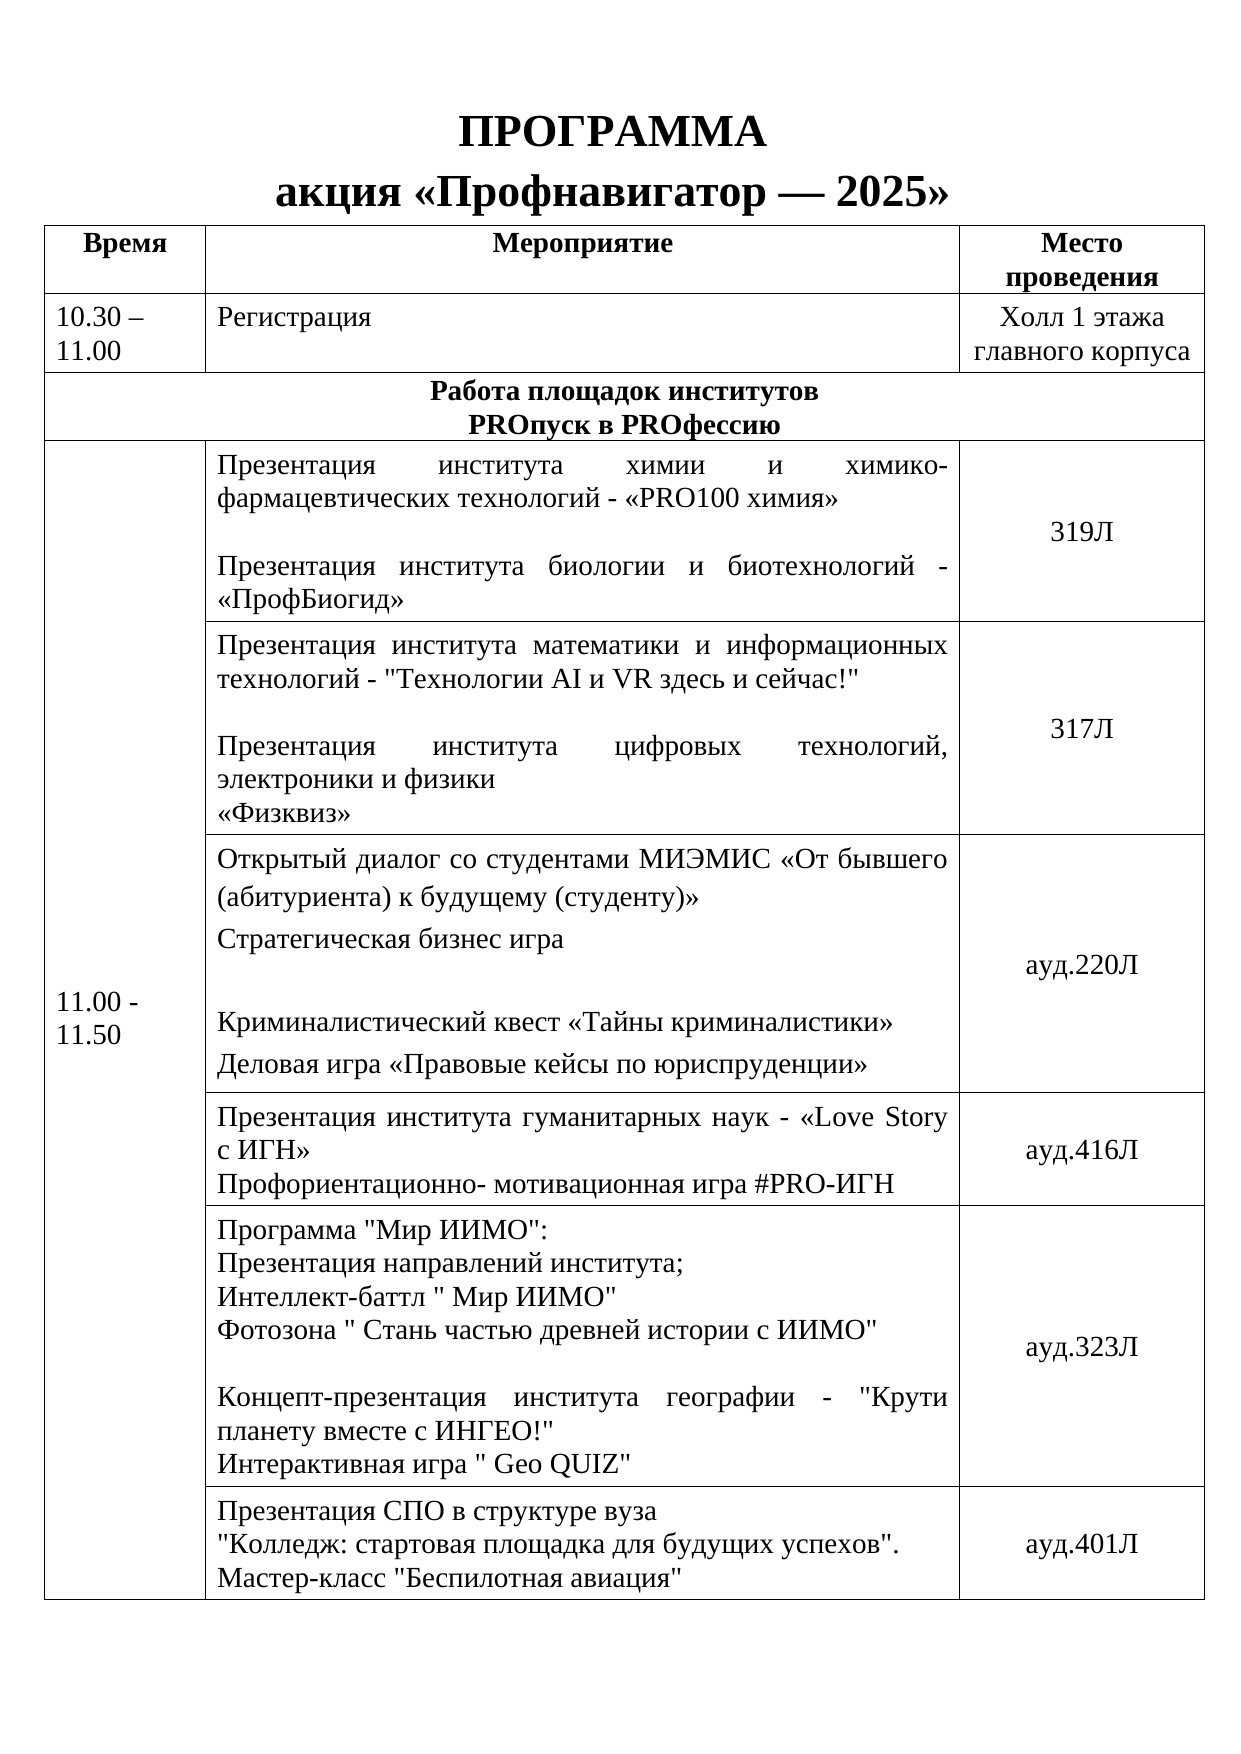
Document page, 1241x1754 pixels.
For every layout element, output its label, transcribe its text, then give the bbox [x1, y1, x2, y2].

table_cell 11.00 - 11.50 [45, 441, 205, 1599]
table_cell Программа "Мир ИИМО": Презентация направлений института; Интеллект-баттл " Мир ИИМО" Фотозона " Стань частью древней истории с ИИМО" Концепт-презентация института географии - "Крути планету вместе с ИНГЕО!" Интерактивная игра " Geo QUIZ" [206, 1206, 959, 1486]
table_cell Работа площадок институтов PROпуск в PROфессию [45, 373, 468, 440]
table_cell ауд.220Л [960, 835, 1204, 1092]
table_cell 317Л [960, 622, 1204, 834]
text акция «Профнавигатор — 2025» [15, 164, 1211, 217]
table_cell 319Л [960, 441, 1204, 621]
table_cell Открытый диалог со студентами МИЭМИС «От бывшего (абитуриента) к будущему (студенту)» Стратегическая бизнес игра Криминалистический квест «Тайны криминалистики» Деловая игра «Правовые кейсы по юриспруденции» [206, 835, 959, 1092]
table_cell Презентация СПО в структуре вуза "Колледж: стартовая площадка для будущих успехов". Мастер-класс "Беспилотная авиация" [206, 1487, 959, 1599]
table_cell Холл 1 этажа главного корпуса [960, 294, 1204, 372]
table_header Время [45, 226, 205, 293]
table_cell ауд.401Л [960, 1487, 1204, 1599]
table_cell ауд.323Л [960, 1206, 1204, 1486]
table_cell Работа площадок институтов PROпуск в PROфессию [781, 373, 1204, 440]
text ПРОГРАММА [15, 103, 1211, 156]
table_cell Презентация института математики и информационных технологий - "Технологии AI и VR здесь и сейчас!" Презентация института цифровых технологий, электроники и физики «Физквиз» [206, 622, 959, 834]
table_cell ауд.416Л [960, 1093, 1204, 1205]
table_header Мероприятие [206, 226, 959, 293]
table_cell 10.30 – 11.00 [45, 294, 205, 372]
table_cell Презентация института гуманитарных наук - «Love Story с ИГН» Профориентационно- мотивационная игра #PRO-ИГН [206, 1093, 959, 1205]
table_header Место проведения [960, 226, 1204, 293]
table_cell Презентация института химии и химико-фармацевтических технологий - «PRO100 химия» Презентация института биологии и биотехнологий - «ПрофБиогид» [206, 441, 959, 621]
table_cell Регистрация [206, 294, 959, 372]
